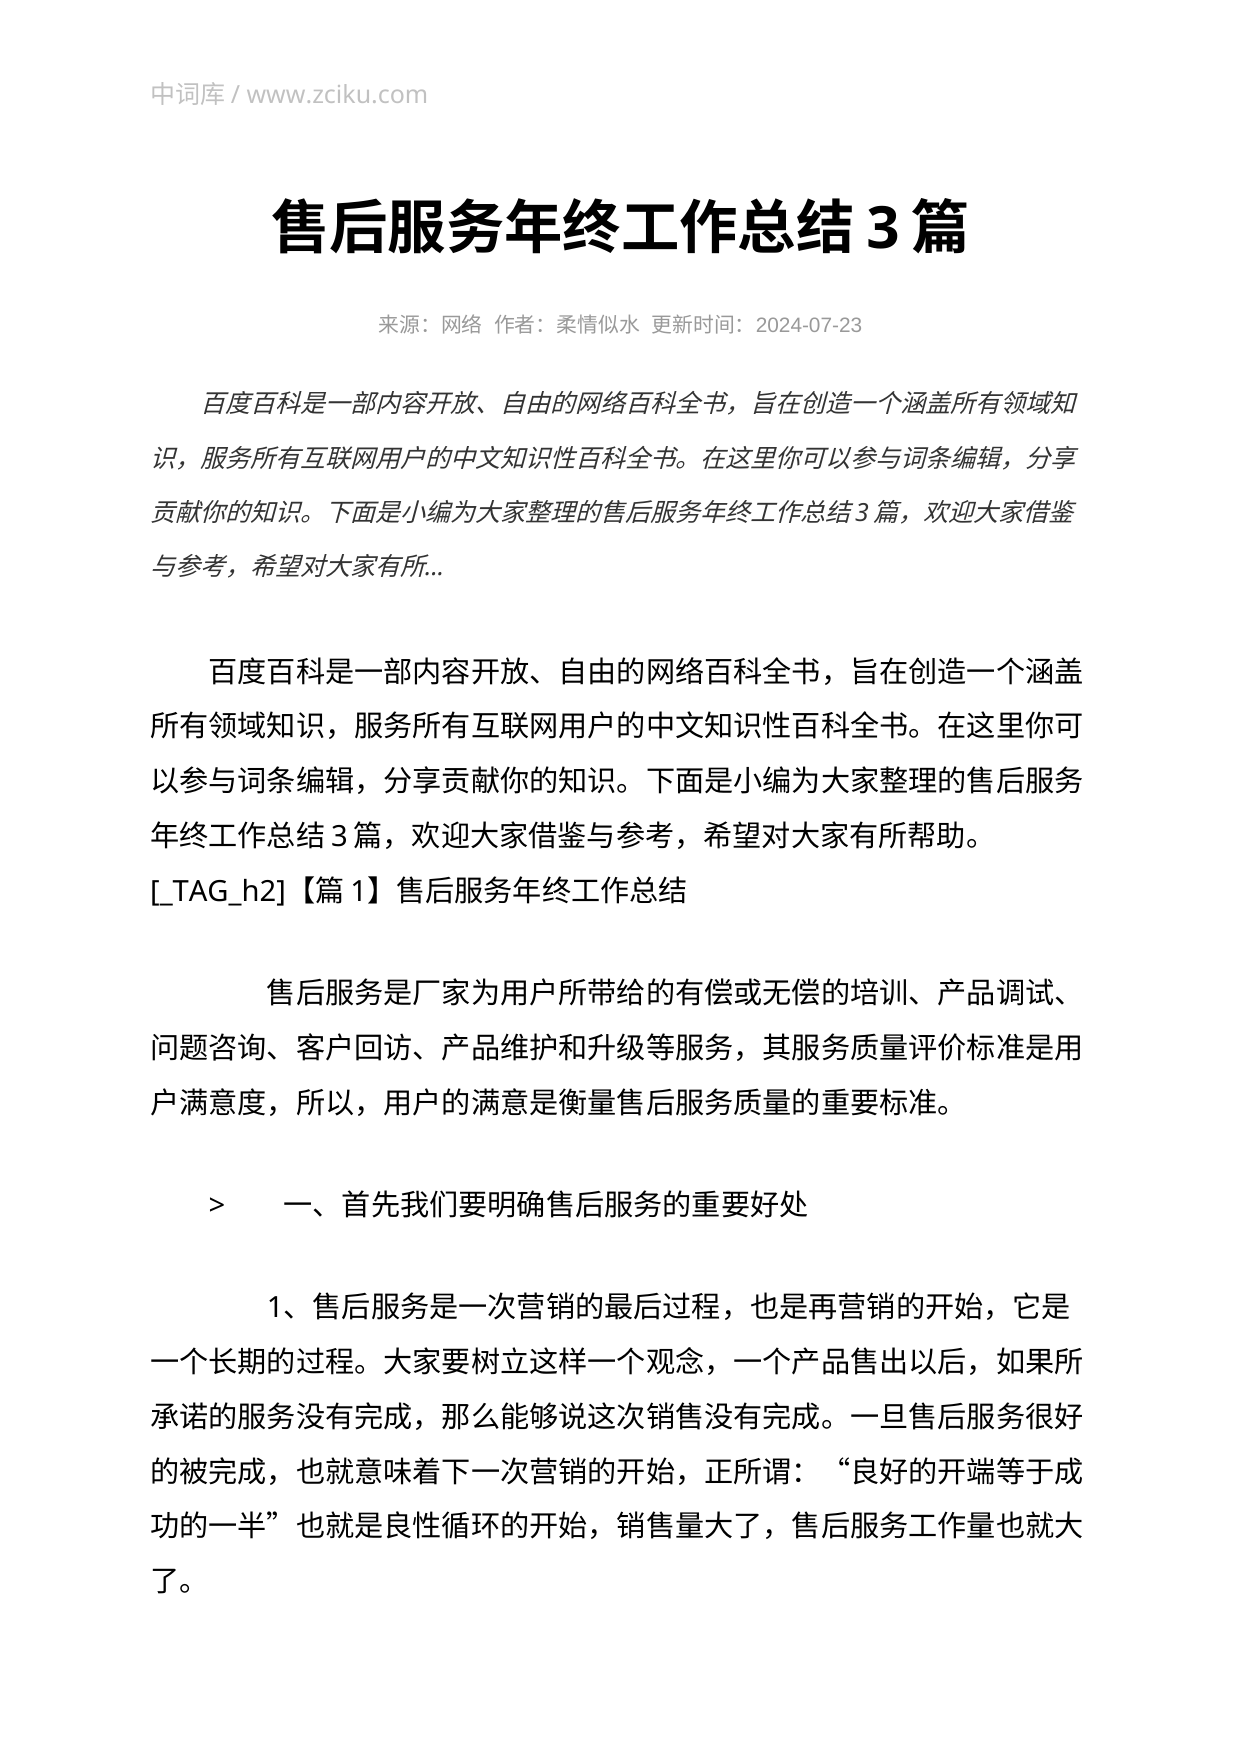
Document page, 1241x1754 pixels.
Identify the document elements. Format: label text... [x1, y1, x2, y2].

text 来源：网络 作者：柔情似水 更新时间：2024-07-23 [150, 313, 1090, 337]
text > 一、首先我们要明确售后服务的重要好处 [150, 1181, 1090, 1224]
text 1、售后服务是一次营销的最后过程，也是再营销的开始，它是一个长期的过程。大家要树立这样一个观念，一个产品售出以后，如果所承诺的服务没有完成，那么能够说这次销售没有完成。一旦售后服务很好的被完成，也就意味着下一次营销的开始，正所谓：“良好的开端等于成功的一半”也就是良性循环的开始，销售量大了，售后服务工作量也就大了。 [150, 1283, 1090, 1600]
text 百度百科是一部内容开放、自由的网络百科全书，旨在创造一个涵盖所有领域知识，服务所有互联网用户的中文知识性百科全书。在这里你可以参与词条编辑，分享贡献你的知识。下面是小编为大家整理的售后服务年终工作总结3篇，欢迎大家借鉴与参考，希望对大家有所... [150, 384, 1090, 583]
subtitle 售后服务年终工作总结3篇 [150, 181, 1090, 266]
text 售后服务是厂家为用户所带给的有偿或无偿的培训、产品调试、问题咨询、客户回访、产品维护和升级等服务，其服务质量评价标准是用户满意度，所以，用户的满意是衡量售后服务质量的重要标准。 [150, 970, 1090, 1122]
text 百度百科是一部内容开放、自由的网络百科全书，旨在创造一个涵盖所有领域知识，服务所有互联网用户的中文知识性百科全书。在这里你可以参与词条编辑，分享贡献你的知识。下面是小编为大家整理的售后服务年终工作总结3篇，欢迎大家借鉴与参考，希望对大家有所帮助。[_TAG_h2]【篇1】售后服务年终工作总结 [150, 648, 1090, 910]
